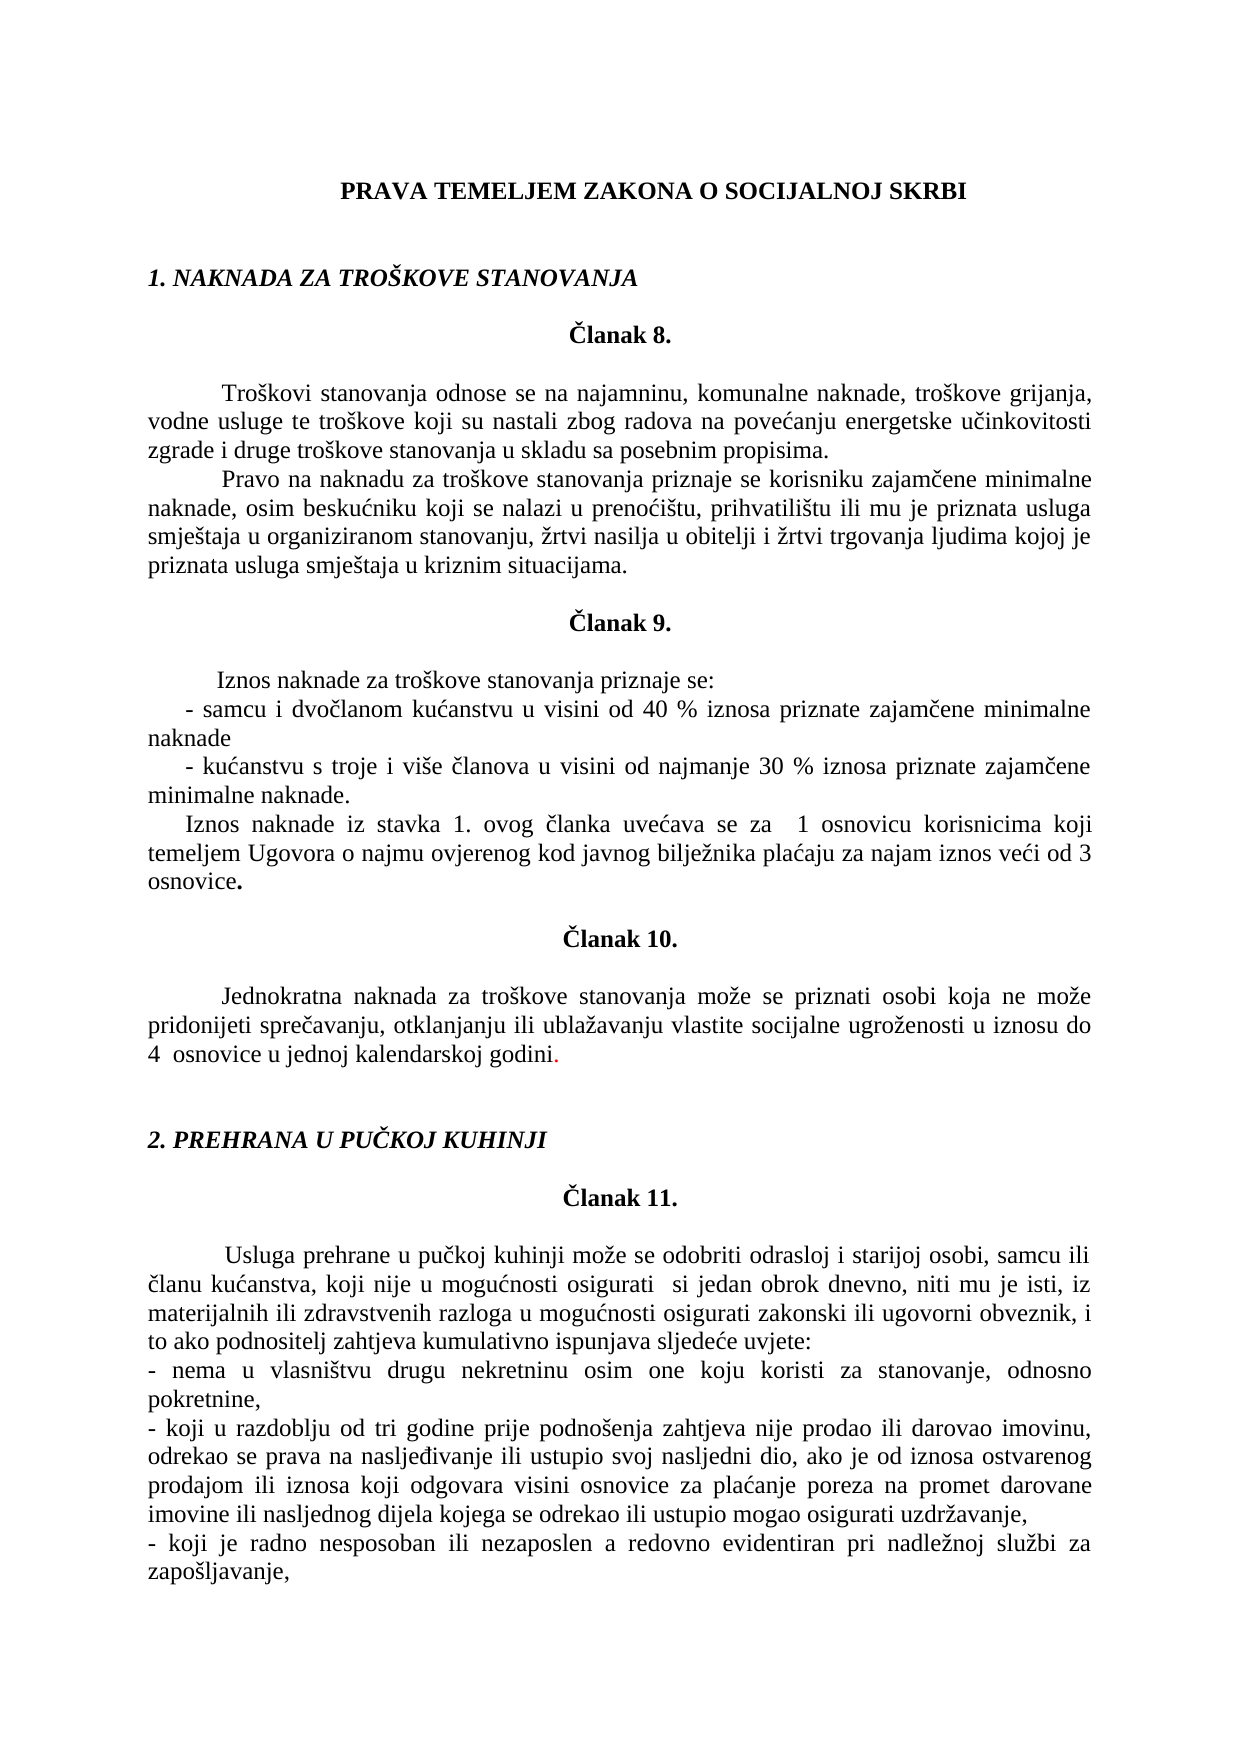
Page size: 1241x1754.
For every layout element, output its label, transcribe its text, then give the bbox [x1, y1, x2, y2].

text - samcu i dvočlanom kućanstvu u visini od 40 % iznosa priznate zajamčene minimalne naknade [148, 694, 1093, 751]
text Članak 8. [148, 320, 1093, 349]
text Iznos naknade za troškove stanovanja priznaje se: [148, 665, 1093, 694]
text PRAVA TEMELJEM ZAKONA O SOCIJALNOJ SKRBI [215, 176, 1093, 205]
text - kućanstvu s troje i više članova u visini od najmanje 30 % iznosa priznate zajamčene minimalne naknade. [148, 751, 1093, 809]
text Članak 9. [148, 608, 1093, 636]
text Članak 10. [148, 924, 1093, 953]
text 1. NAKNADA ZA TROŠKOVE STANOVANJA [148, 263, 1093, 291]
text Članak 11. [148, 1183, 1093, 1211]
text 2. PREHRANA U PUČKOJ KUHINJI [148, 1125, 1093, 1154]
text Iznos naknade iz stavka 1. ovog članka uvećava se za 1 osnovicu korisnicima koji temeljem Ugovora o najmu ovjerenog kod javnog bilježnika plaćaju za najam iznos veći od 3 osnovice. [148, 809, 1093, 895]
text - koji u razdoblju od tri godine prije podnošenja zahtjeva nije prodao ili darovao imovinu, odrekao se prava na nasljeđivanje ili ustupio svoj nasljedni dio, ako je od iznosa ostvarenog prodajom ili iznosa koji odgovara visini osnovice za plaćanje poreza na promet darovane imovine ili nasljednog dijela kojega se odrekao ili ustupio mogao osigurati uzdržavanje, [148, 1413, 1093, 1528]
text Pravo na naknadu za troškove stanovanja priznaje se korisniku zajamčene minimalne naknade, osim beskućniku koji se nalazi u prenoćištu, prihvatilištu ili mu je priznata usluga smještaja u organiziranom stanovanju, žrtvi nasilja u obitelji i žrtvi trgovanja ljudima kojoj je priznata usluga smještaja u kriznim situacijama. [148, 464, 1093, 579]
text Jednokratna naknada za troškove stanovanja može se priznati osobi koja ne može pridonijeti sprečavanju, otklanjanju ili ublažavanju vlastite socijalne ugroženosti u iznosu do 4 osnovice u jednoj kalendarskoj godini. [148, 981, 1093, 1068]
text Usluga prehrane u pučkoj kuhinji može se odobriti odrasloj i starijoj osobi, samcu ili članu kućanstva, koji nije u mogućnosti osigurati si jedan obrok dnevno, niti mu je isti, iz materijalnih ili zdravstvenih razloga u mogućnosti osigurati zakonski ili ugovorni obveznik, i to ako podnositelj zahtjeva kumulativno ispunjava sljedeće uvjete: [148, 1240, 1093, 1355]
text Troškovi stanovanja odnose se na najamninu, komunalne naknade, troškove grijanja, vodne usluge te troškove koji su nastali zbog radova na povećanju energetske učinkovitosti zgrade i druge troškove stanovanja u skladu sa posebnim propisima. [148, 378, 1093, 464]
text - nema u vlasništvu drugu nekretninu osim one koju koristi za stanovanje, odnosno pokretnine, [148, 1355, 1093, 1413]
text - koji je radno nesposoban ili nezaposlen a redovno evidentiran pri nadležnoj službi za zapošljavanje, [148, 1528, 1093, 1585]
